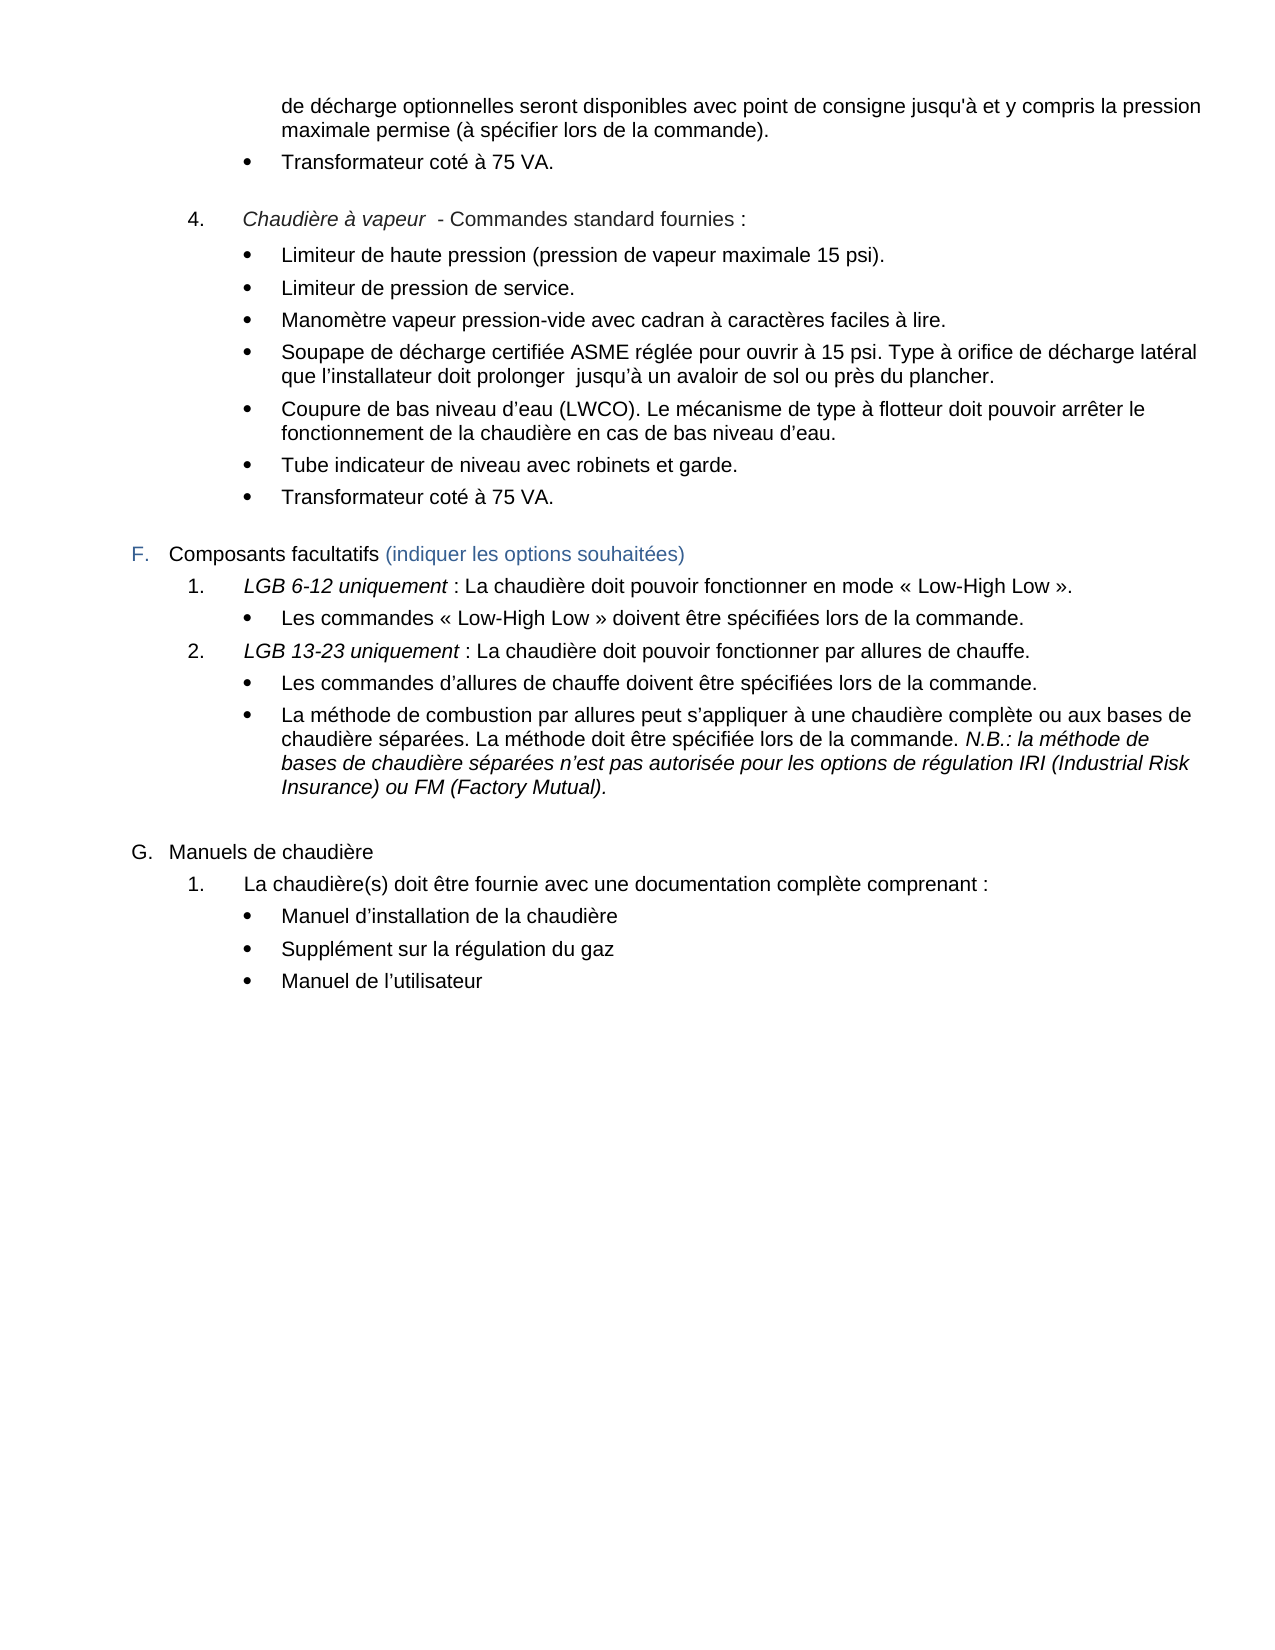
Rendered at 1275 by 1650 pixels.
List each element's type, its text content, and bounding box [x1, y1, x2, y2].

list Transformateur coté à 75 VA. [244, 150, 1209, 174]
list Coupure de bas niveau d’eau (LWCO). Le mécanisme de type à flotteur doit pouvoir arrêter le fonctionnement de la chaudière en cas de bas niveau d’eau. [244, 396, 1209, 444]
list Limiteur de pression de service. [244, 275, 1209, 299]
list Soupape de décharge certifiée ASME réglée pour ouvrir à 15 psi. Type à orifice de décharge latéral que l’installateur doit prolonger jusqu’à un avaloir de sol ou près du plancher. [244, 340, 1209, 388]
text 4. Chaudière à vapeur - Commandes standard fournies : [187, 206, 1209, 230]
list Manomètre vapeur pression-vide avec cadran à caractères faciles à lire. [244, 308, 1209, 332]
list Tube indicateur de niveau avec robinets et garde. [244, 453, 1209, 477]
list Manuel de l’utilisateur [244, 969, 1209, 993]
list Limiteur de haute pression (pression de vapeur maximale 15 psi). [244, 243, 1209, 267]
list LGB 13-23 uniquement : La chaudière doit pouvoir fonctionner par allures de chauffe. [187, 638, 1209, 662]
list La méthode de combustion par allures peut s’appliquer à une chaudière complète ou aux bases de chaudière séparées. La méthode doit être spécifiée lors de la commande. N.B.: la méthode de bases de chaudière séparées n’est pas autorisée pour les options de régulation IRI (Industrial Risk Insurance) ou FM (Factory Mutual). [244, 703, 1209, 799]
list Transformateur coté à 75 VA. [244, 485, 1209, 509]
list Composants facultatifs (indiquer les options souhaitées) [131, 542, 1209, 566]
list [244, 94, 1209, 142]
list Les commandes « Low-High Low » doivent être spécifiées lors de la commande. [244, 606, 1209, 630]
list Les commandes d’allures de chauffe doivent être spécifiées lors de la commande. [244, 671, 1209, 695]
list Manuel d’installation de la chaudière [244, 904, 1209, 928]
list LGB 6-12 uniquement : La chaudière doit pouvoir fonctionner en mode « Low-High Low ». [187, 574, 1209, 598]
list Supplément sur la régulation du gaz [244, 937, 1209, 961]
list La chaudière(s) doit être fournie avec une documentation complète comprenant : [187, 872, 1209, 896]
list Manuels de chaudière [131, 840, 1209, 864]
